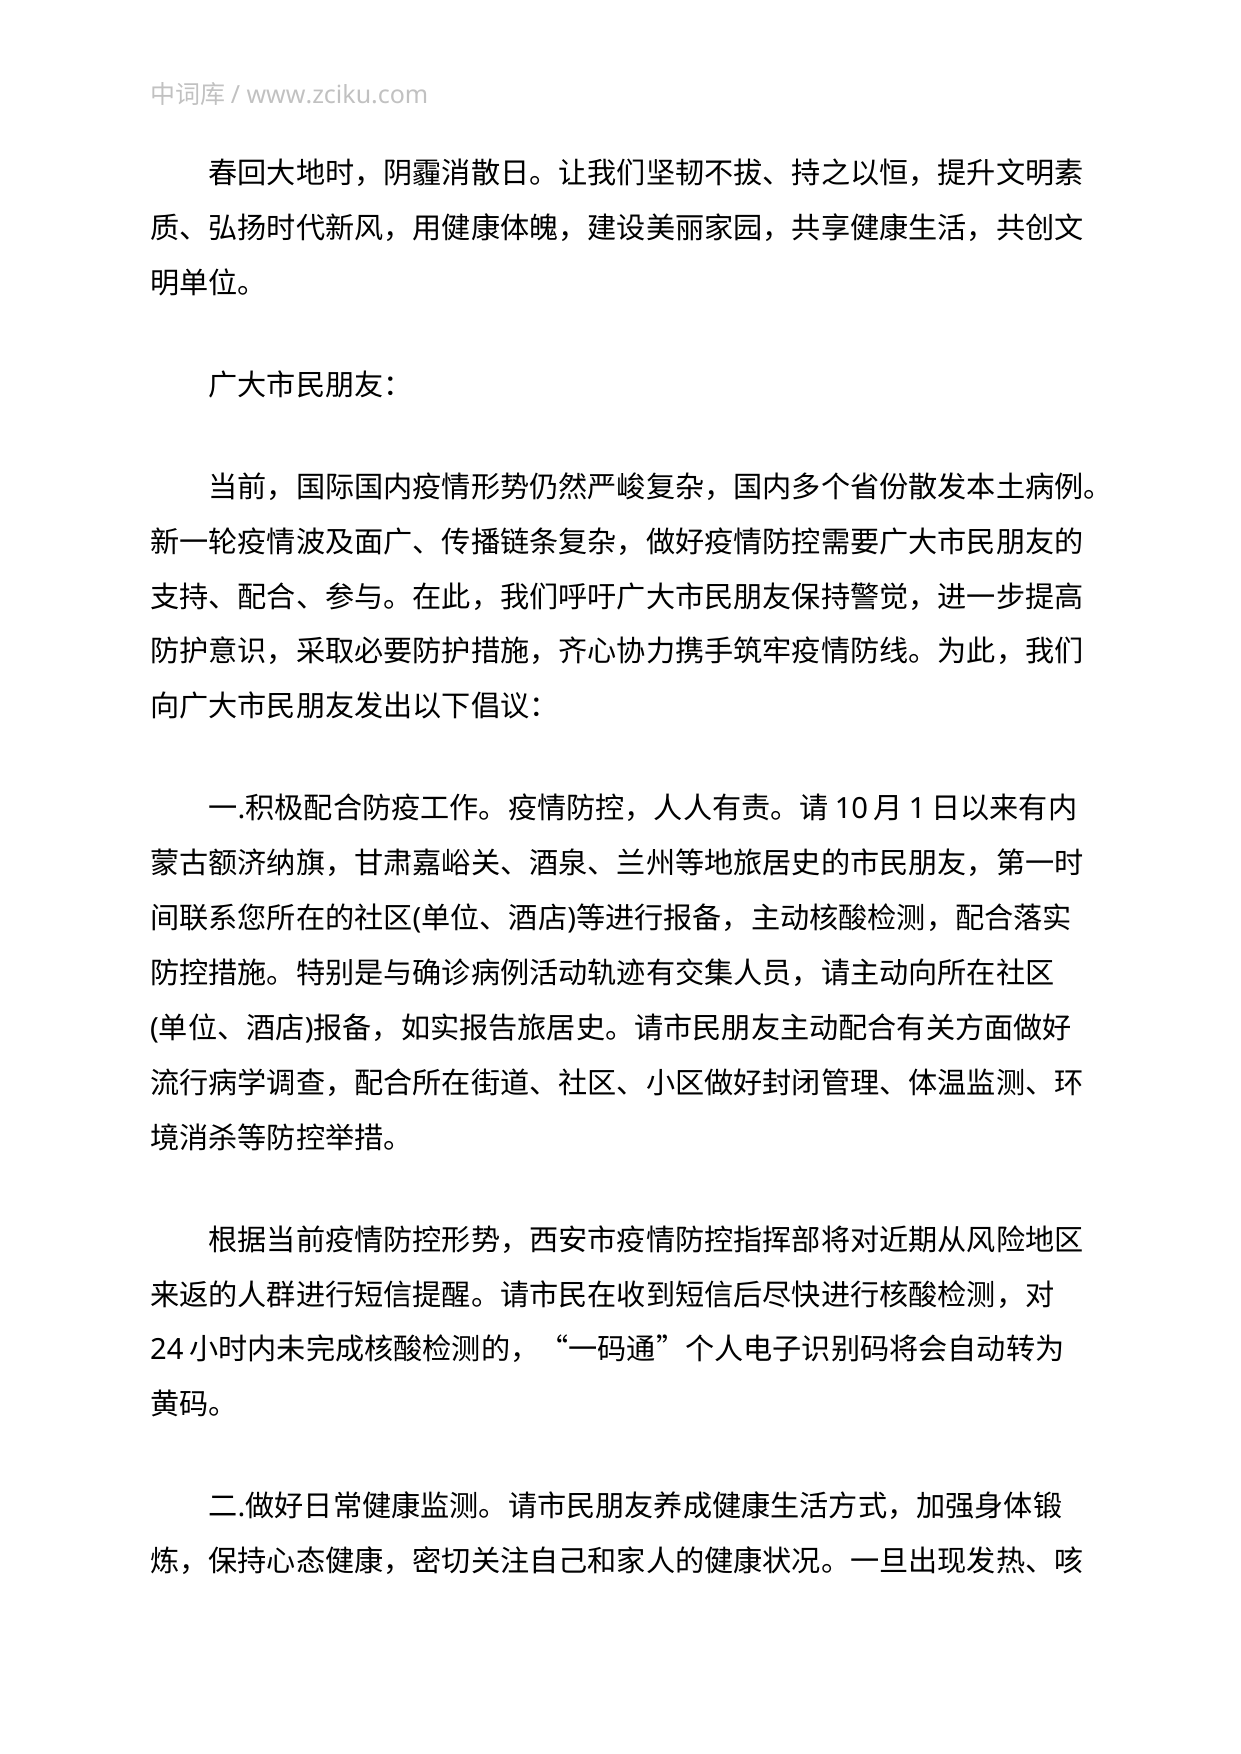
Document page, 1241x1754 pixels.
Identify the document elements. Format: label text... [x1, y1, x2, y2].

text 根据当前疫情防控形势，西安市疫情防控指挥部将对近期从风险地区来返的人群进行短信提醒。请市民在收到短信后尽快进行核酸检测，对24小时内未完成核酸检测的，“一码通”个人电子识别码将会自动转为黄码。 [150, 1216, 1090, 1423]
text 一.积极配合防疫工作。疫情防控，人人有责。请10月1日以来有内蒙古额济纳旗，甘肃嘉峪关、酒泉、兰州等地旅居史的市民朋友，第一时间联系您所在的社区(单位、酒店)等进行报备，主动核酸检测，配合落实防控措施。特别是与确诊病例活动轨迹有交集人员，请主动向所在社区(单位、酒店)报备，如实报告旅居史。请市民朋友主动配合有关方面做好流行病学调查，配合所在街道、社区、小区做好封闭管理、体温监测、环境消杀等防控举措。 [150, 785, 1090, 1157]
text 当前，国际国内疫情形势仍然严峻复杂，国内多个省份散发本土病例。新一轮疫情波及面广、传播链条复杂，做好疫情防控需要广大市民朋友的支持、配合、参与。在此，我们呼吁广大市民朋友保持警觉，进一步提高防护意识，采取必要防护措施，齐心协力携手筑牢疫情防线。为此，我们向广大市民朋友发出以下倡议： [150, 463, 1090, 725]
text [150, 1483, 1090, 1580]
text 广大市民朋友： [150, 362, 1090, 404]
text 春回大地时，阴霾消散日。让我们坚韧不拔、持之以恒，提升文明素质、弘扬时代新风，用健康体魄，建设美丽家园，共享健康生活，共创文明单位。 [150, 150, 1090, 302]
